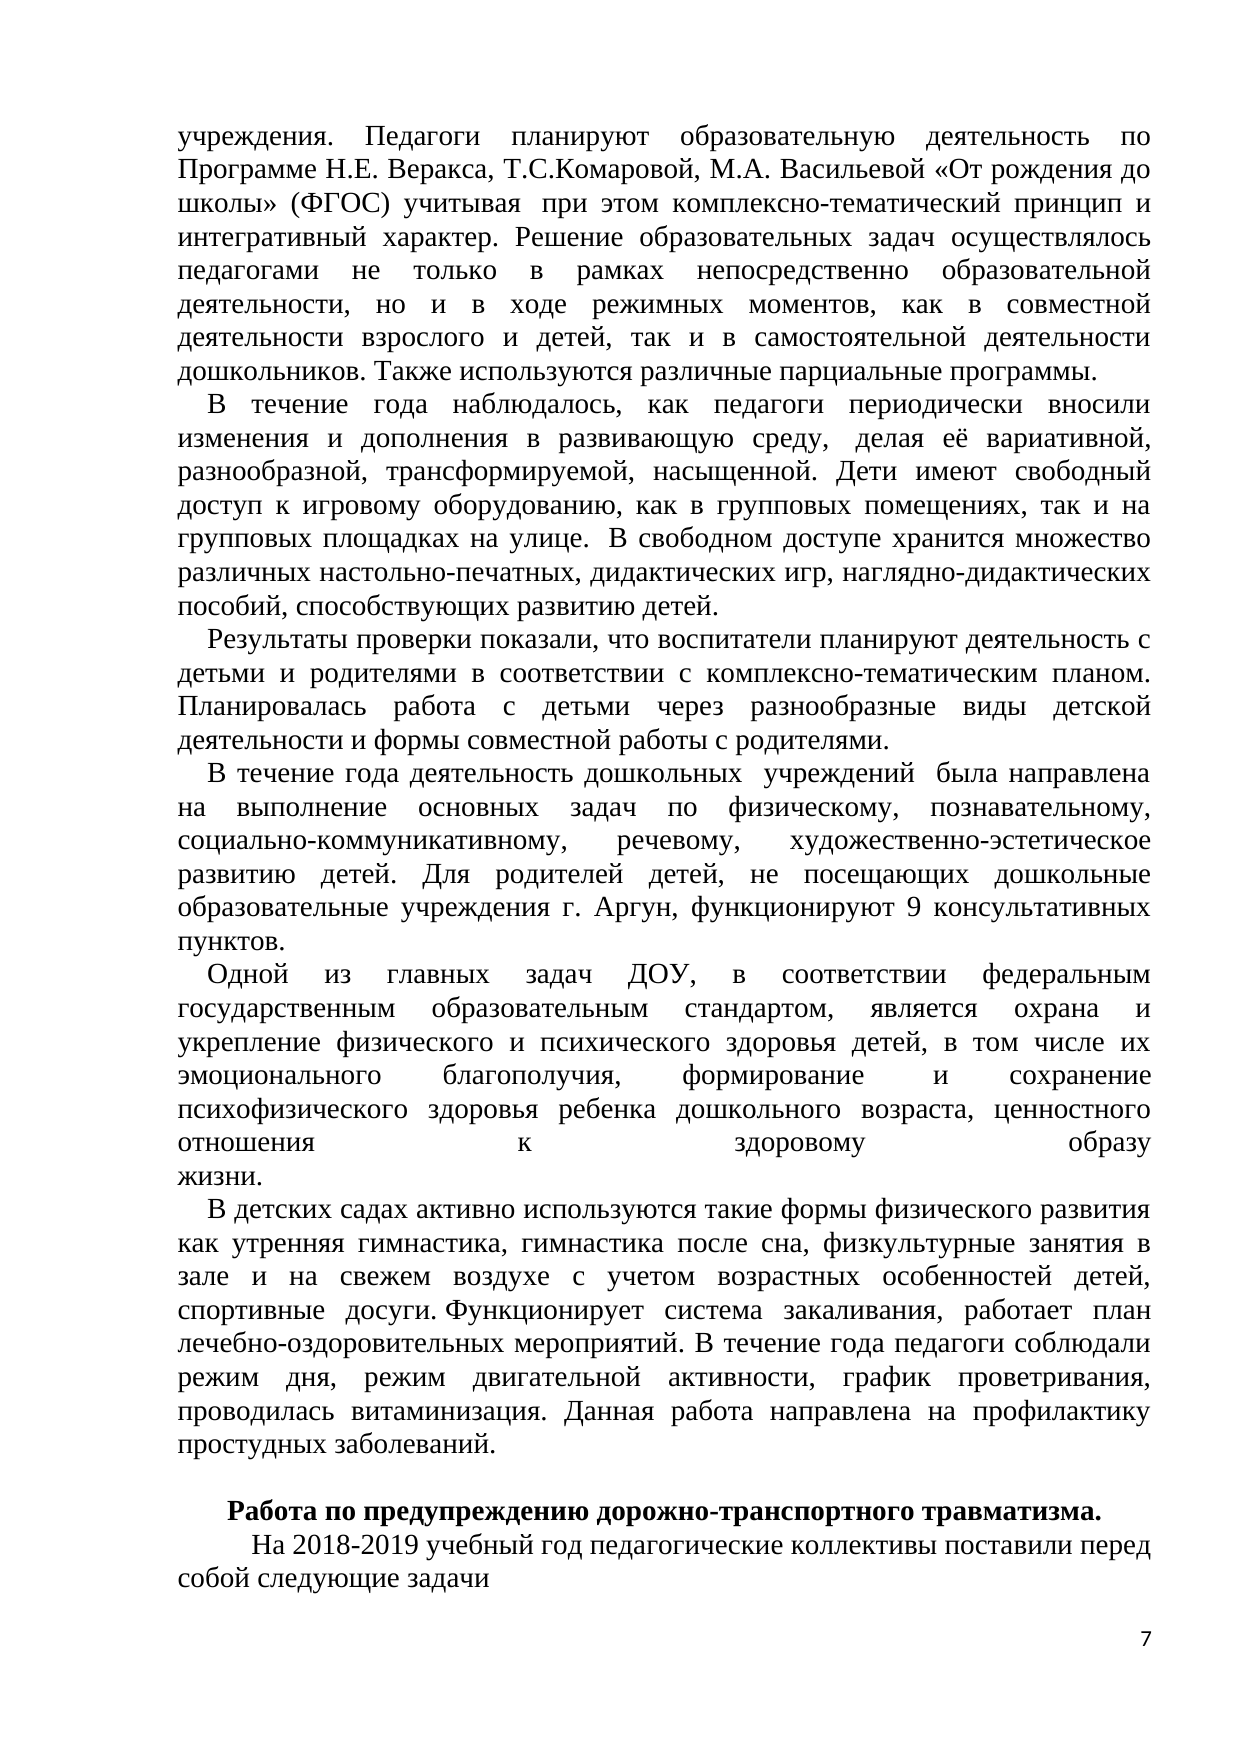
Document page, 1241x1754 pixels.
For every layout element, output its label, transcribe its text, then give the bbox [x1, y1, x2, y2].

text В течение года наблюдалось, как педагоги периодически вносили изменения и дополнения в развивающую среду, делая её вариативной, разнообразной, трансформируемой, насыщенной. Дети имеют свободный доступ к игровому оборудованию, как в групповых помещениях, так и на групповых площадках на улице. В свободном доступе хранится множество различных настольно-печатных, дидактических игр, наглядно-дидактических пособий, способствующих развитию детей. [177, 386, 1152, 621]
text Результаты проверки показали, что воспитатели планируют деятельность с детьми и родителями в соответствии с комплексно-тематическим планом. Планировалась работа с детьми через разнообразные виды детской деятельности и формы совместной работы с родителями. [177, 621, 1152, 755]
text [177, 118, 1152, 386]
text Работа по предупреждению дорожно-транспортного травматизма. [177, 1493, 1152, 1527]
text На 2018-2019 учебный год педагогические коллективы поставили перед собой следующие задачи [177, 1527, 1152, 1594]
text Одной из главных задач ДОУ, в соответствии федеральным государственным образовательным стандартом, является охрана и укрепление физического и психического здоровья детей, в том числе их эмоционального благополучия, формирование и сохранение психофизического здоровья ребенка дошкольного возраста, ценностного отношения к здоровому образу жизни. [177, 957, 1152, 1191]
text В течение года деятельность дошкольных учреждений была направлена на выполнение основных задач по физическому, познавательному, социально-коммуникативному, речевому, художественно-эстетическое развитию детей. Для родителей детей, не посещающих дошкольные образовательные учреждения г. Аргун, функционируют 9 консультативных пунктов. [177, 755, 1152, 957]
text В детских садах активно используются такие формы физического развития как утренняя гимнастика, гимнастика после сна, физкультурные занятия в зале и на свежем воздухе с учетом возрастных особенностей детей, спортивные досуги. Функционирует система закаливания, работает план лечебно-оздоровительных мероприятий. В течение года педагоги соблюдали режим дня, режим двигательной активности, график проветривания, проводилась витаминизация. Данная работа направлена на профилактику простудных заболеваний. [177, 1191, 1152, 1460]
